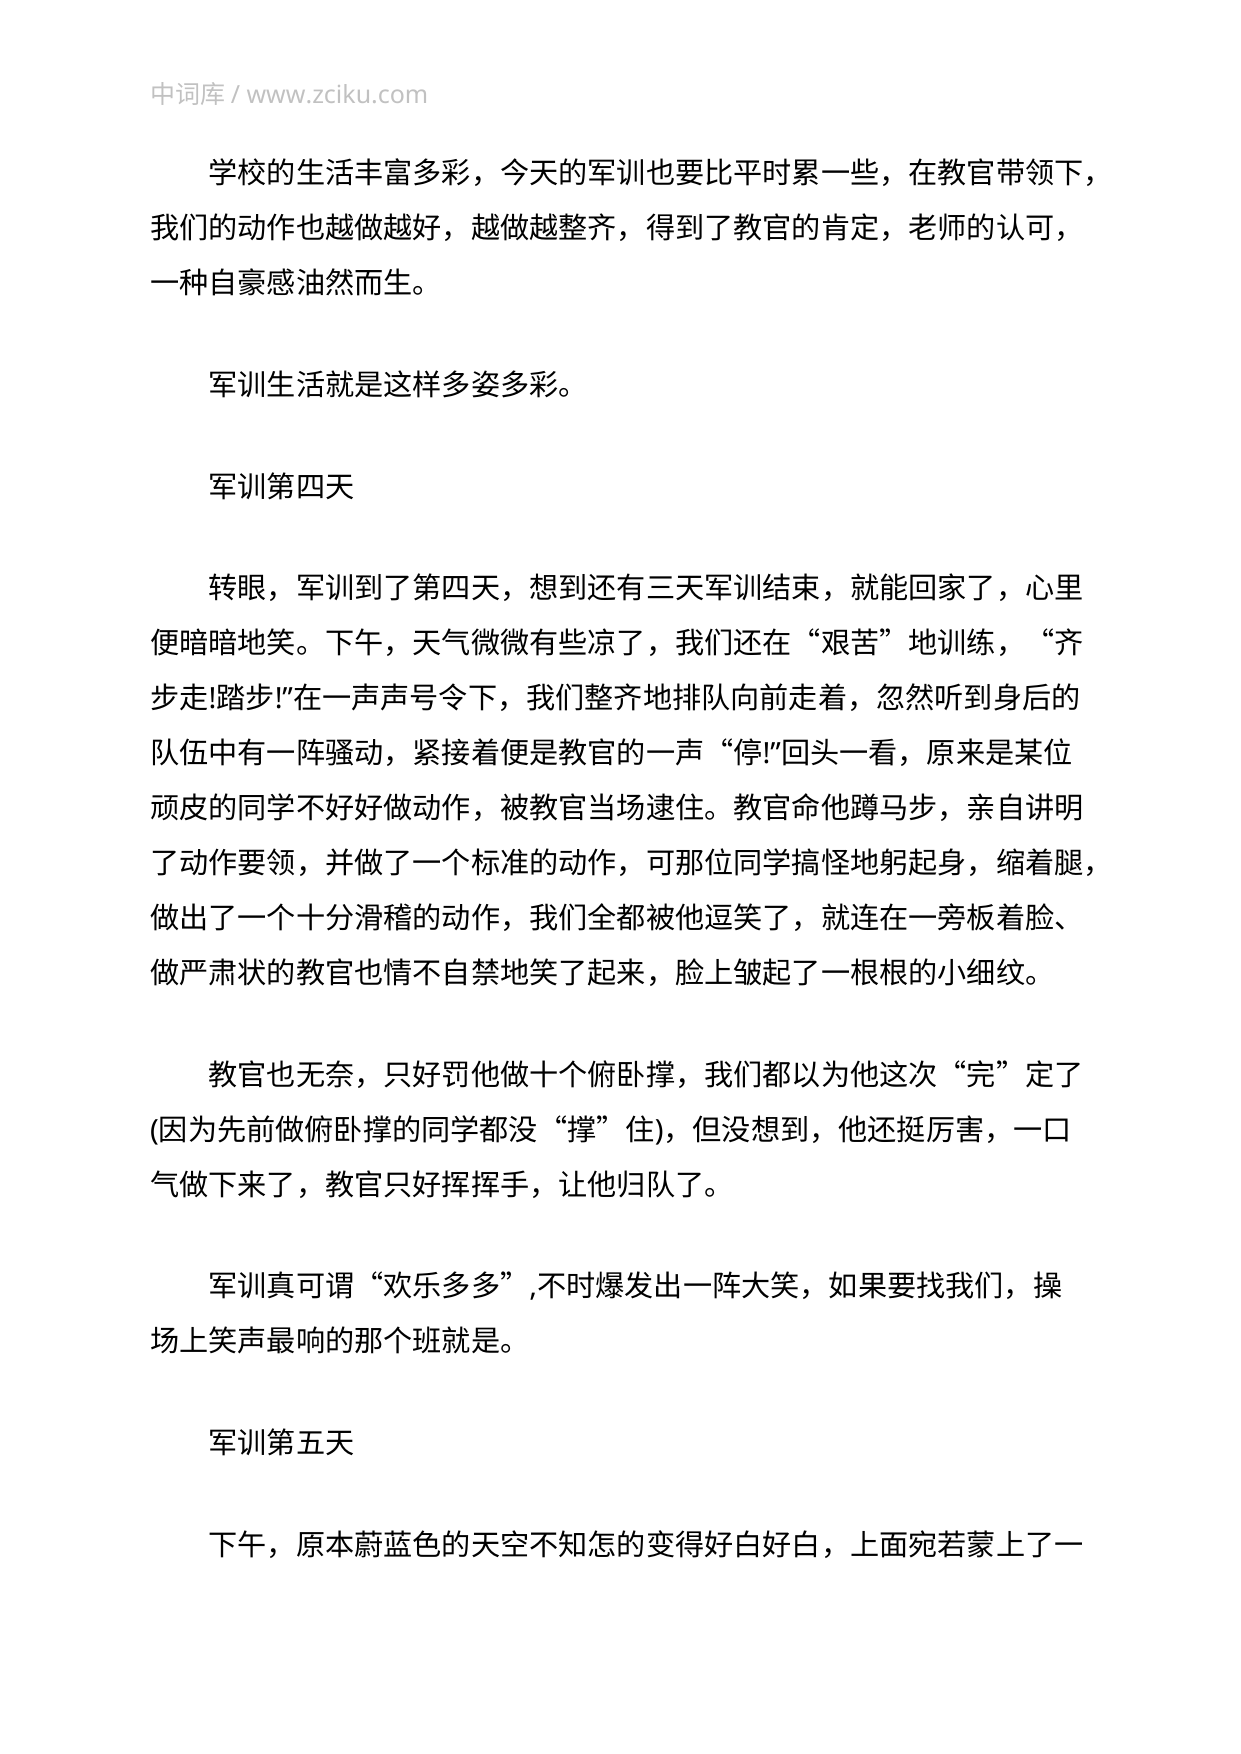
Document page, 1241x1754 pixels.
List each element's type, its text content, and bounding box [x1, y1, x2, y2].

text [150, 1522, 1090, 1564]
text 学校的生活丰富多彩，今天的军训也要比平时累一些，在教官带领下，我们的动作也越做越好，越做越整齐，得到了教官的肯定，老师的认可，一种自豪感油然而生。 [150, 150, 1090, 302]
text 教官也无奈，只好罚他做十个俯卧撑，我们都以为他这次“完”定了(因为先前做俯卧撑的同学都没“撑”住)，但没想到，他还挺厉害，一口气做下来了，教官只好挥挥手，让他归队了。 [150, 1051, 1090, 1203]
text 军训第四天 [150, 463, 1090, 506]
text 军训第五天 [150, 1420, 1090, 1462]
text 军训生活就是这样多姿多彩。 [150, 362, 1090, 404]
text 转眼，军训到了第四天，想到还有三天军训结束，就能回家了，心里便暗暗地笑。下午，天气微微有些凉了，我们还在“艰苦”地训练，“齐步走!踏步!”在一声声号令下，我们整齐地排队向前走着，忽然听到身后的队伍中有一阵骚动，紧接着便是教官的一声“停!”回头一看，原来是某位顽皮的同学不好好做动作，被教官当场逮住。教官命他蹲马步，亲自讲明了动作要领，并做了一个标准的动作，可那位同学搞怪地躬起身，缩着腿，做出了一个十分滑稽的动作，我们全都被他逗笑了，就连在一旁板着脸、做严肃状的教官也情不自禁地笑了起来，脸上皱起了一根根的小细纹。 [150, 565, 1090, 992]
text 军训真可谓“欢乐多多”,不时爆发出一阵大笑，如果要找我们，操场上笑声最响的那个班就是。 [150, 1263, 1090, 1360]
